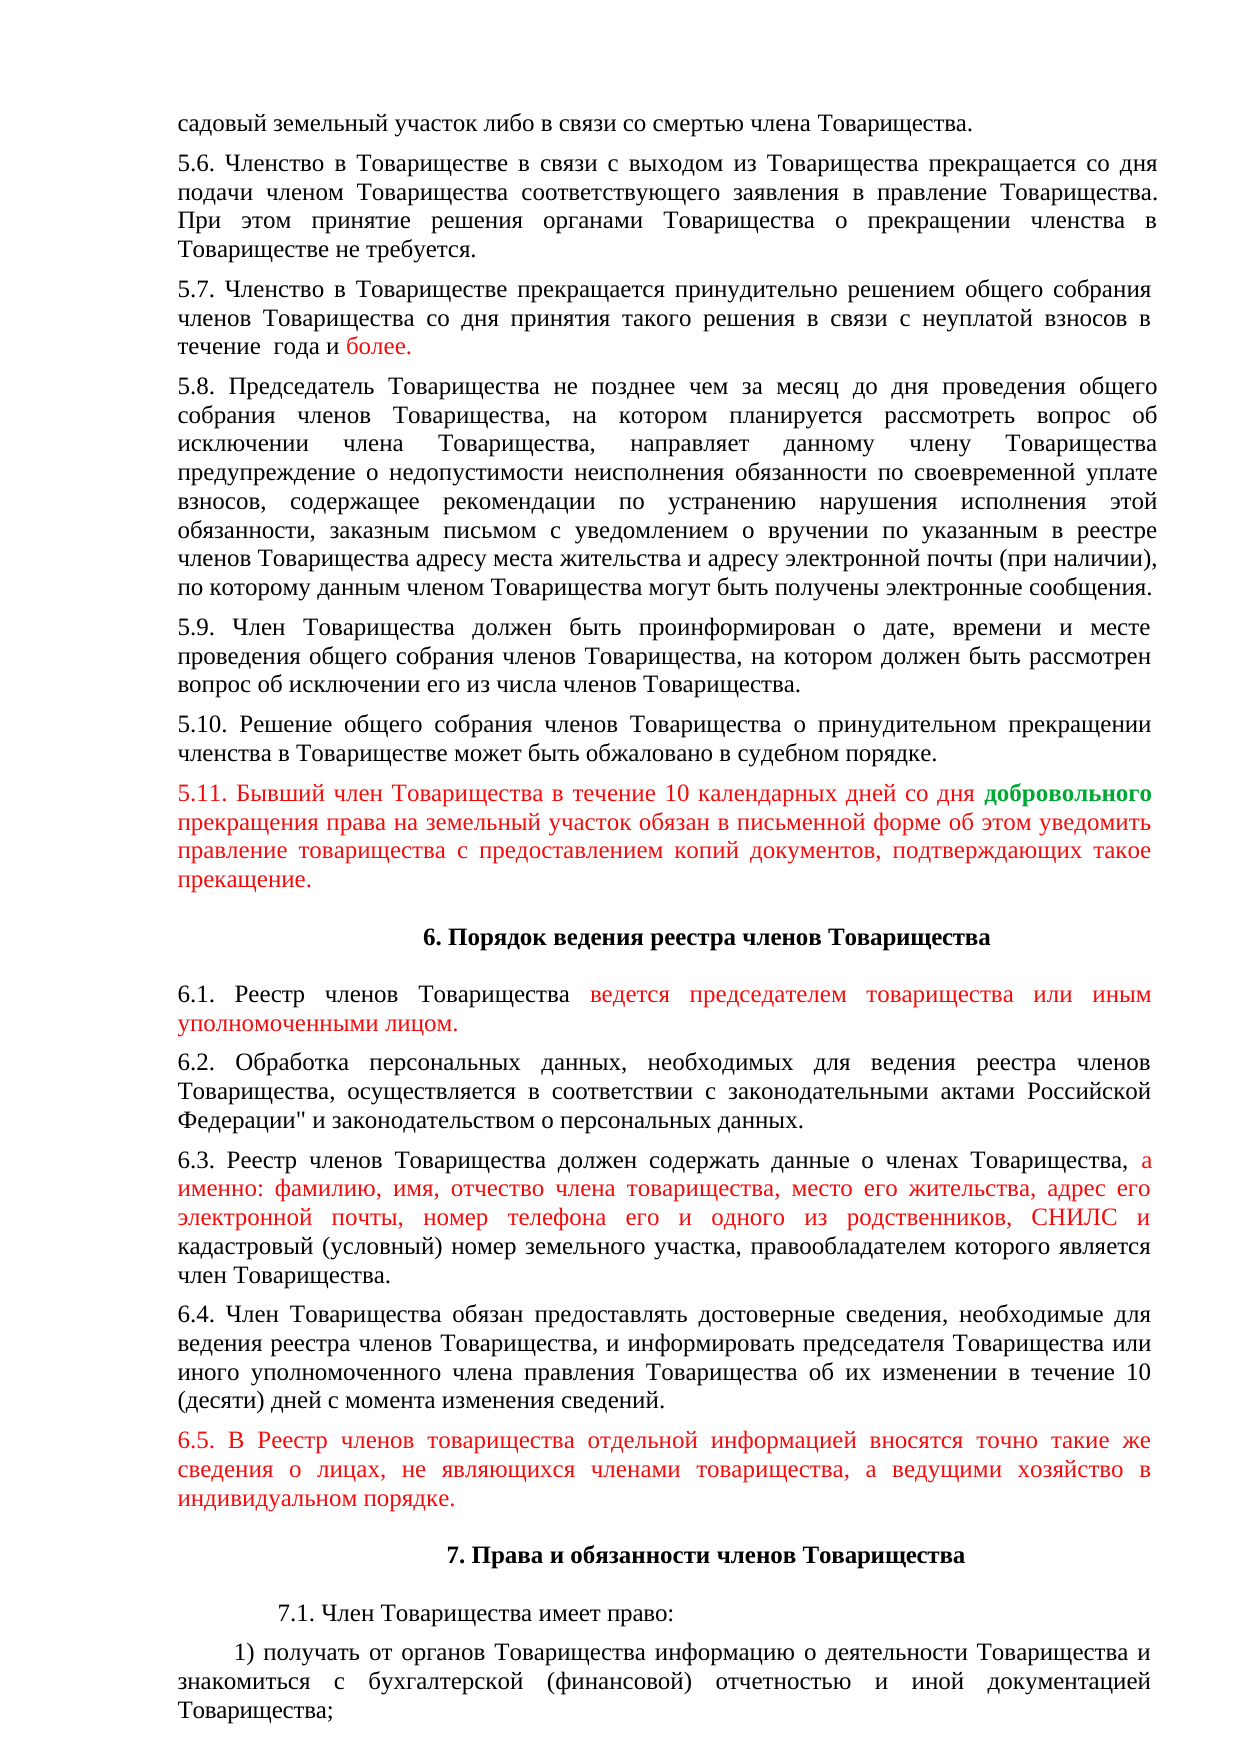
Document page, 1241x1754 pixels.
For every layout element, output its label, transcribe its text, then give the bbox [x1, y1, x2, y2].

list 5.7. Членство в Товариществе прекращается принудительно решением общего собрания членов Товарищества со дня принятия такого решения в связи с неуплатой взносов в течение года и более. [177, 274, 1152, 360]
list 5.11. Бывший член Товарищества в течение 10 календарных дней со дня добровольного прекращения права на земельный участок обязан в письменной форме об этом уведомить правление товарищества с предоставлением копий документов, подтверждающих такое прекащение. [177, 778, 1152, 893]
list 6.2. Обработка персональных данных, необходимых для ведения реестра членов Товарищества, осуществляется в соответствии с законодательными актами Российской Федерации" и законодательством о персональных данных. [177, 1047, 1152, 1134]
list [177, 108, 1152, 137]
list 6.3. Реестр членов Товарищества должен содержать данные о членах Товарищества, а именно: фамилию, имя, отчество члена товарищества, место его жительства, адрес его электронной почты, номер телефона его и одного из родственников, СНИЛС и кадастровый (условный) номер земельного участка, правообладателем которого является член Товарищества. [177, 1145, 1152, 1288]
list 5.10. Решение общего собрания членов Товарищества о принудительном прекращении членства в Товариществе может быть обжаловано в судебном порядке. [177, 709, 1152, 767]
list 6.1. Реестр членов Товарищества ведется председателем товарищества или иным уполномоченными лицом. [177, 979, 1152, 1037]
list 6.5. В Реестр членов товарищества отдельной информацией вносятся точно такие же сведения о лицах, не являющихся членами товарищества, а ведущими хозяйство в индивидуальном порядке. [177, 1425, 1152, 1512]
list 7. Права и обязанности членов Товарищества [446, 1540, 1166, 1569]
list 5.8. Председатель Товарищества не позднее чем за месяц до дня проведения общего собрания членов Товарищества, на котором планируется рассмотреть вопрос об исключении члена Товарищества, направляет данному члену Товарищества предупреждение о недопустимости неисполнения обязанности по своевременной уплате взносов, содержащее рекомендации по устранению нарушения исполнения этой обязанности, заказным письмом с уведомлением о вручении по указанным в реестре членов Товарищества адресу места жительства и адресу электронной почты (при наличии), по которому данным членом Товарищества могут быть получены электронные сообщения. [177, 371, 1158, 601]
list 5.6. Членство в Товариществе в связи с выходом из Товарищества прекращается со дня подачи членом Товарищества соответствующего заявления в правление Товарищества. При этом принятие решения органами Товарищества о прекращении членства в Товариществе не требуется. [177, 148, 1158, 263]
list 7.1. Член Товарищества имеет право: [277, 1598, 1166, 1627]
list 6.4. Член Товарищества обязан предоставлять достоверные сведения, необходимые для ведения реестра членов Товарищества, и информировать председателя Товарищества или иного уполномоченного члена правления Товарищества об их изменении в течение 10 (десяти) дней с момента изменения сведений. [177, 1299, 1152, 1414]
list 5.9. Член Товарищества должен быть проинформирован о дате, времени и месте проведения общего собрания членов Товарищества, на котором должен быть рассмотрен вопрос об исключении его из числа членов Товарищества. [177, 612, 1152, 698]
list получать от органов Товарищества информацию о деятельности Товарищества и знакомиться с бухгалтерской (финансовой) отчетностью и иной документацией Товарищества; [177, 1637, 1152, 1724]
list 6. Порядок ведения реестра членов Товарищества [423, 922, 1166, 950]
